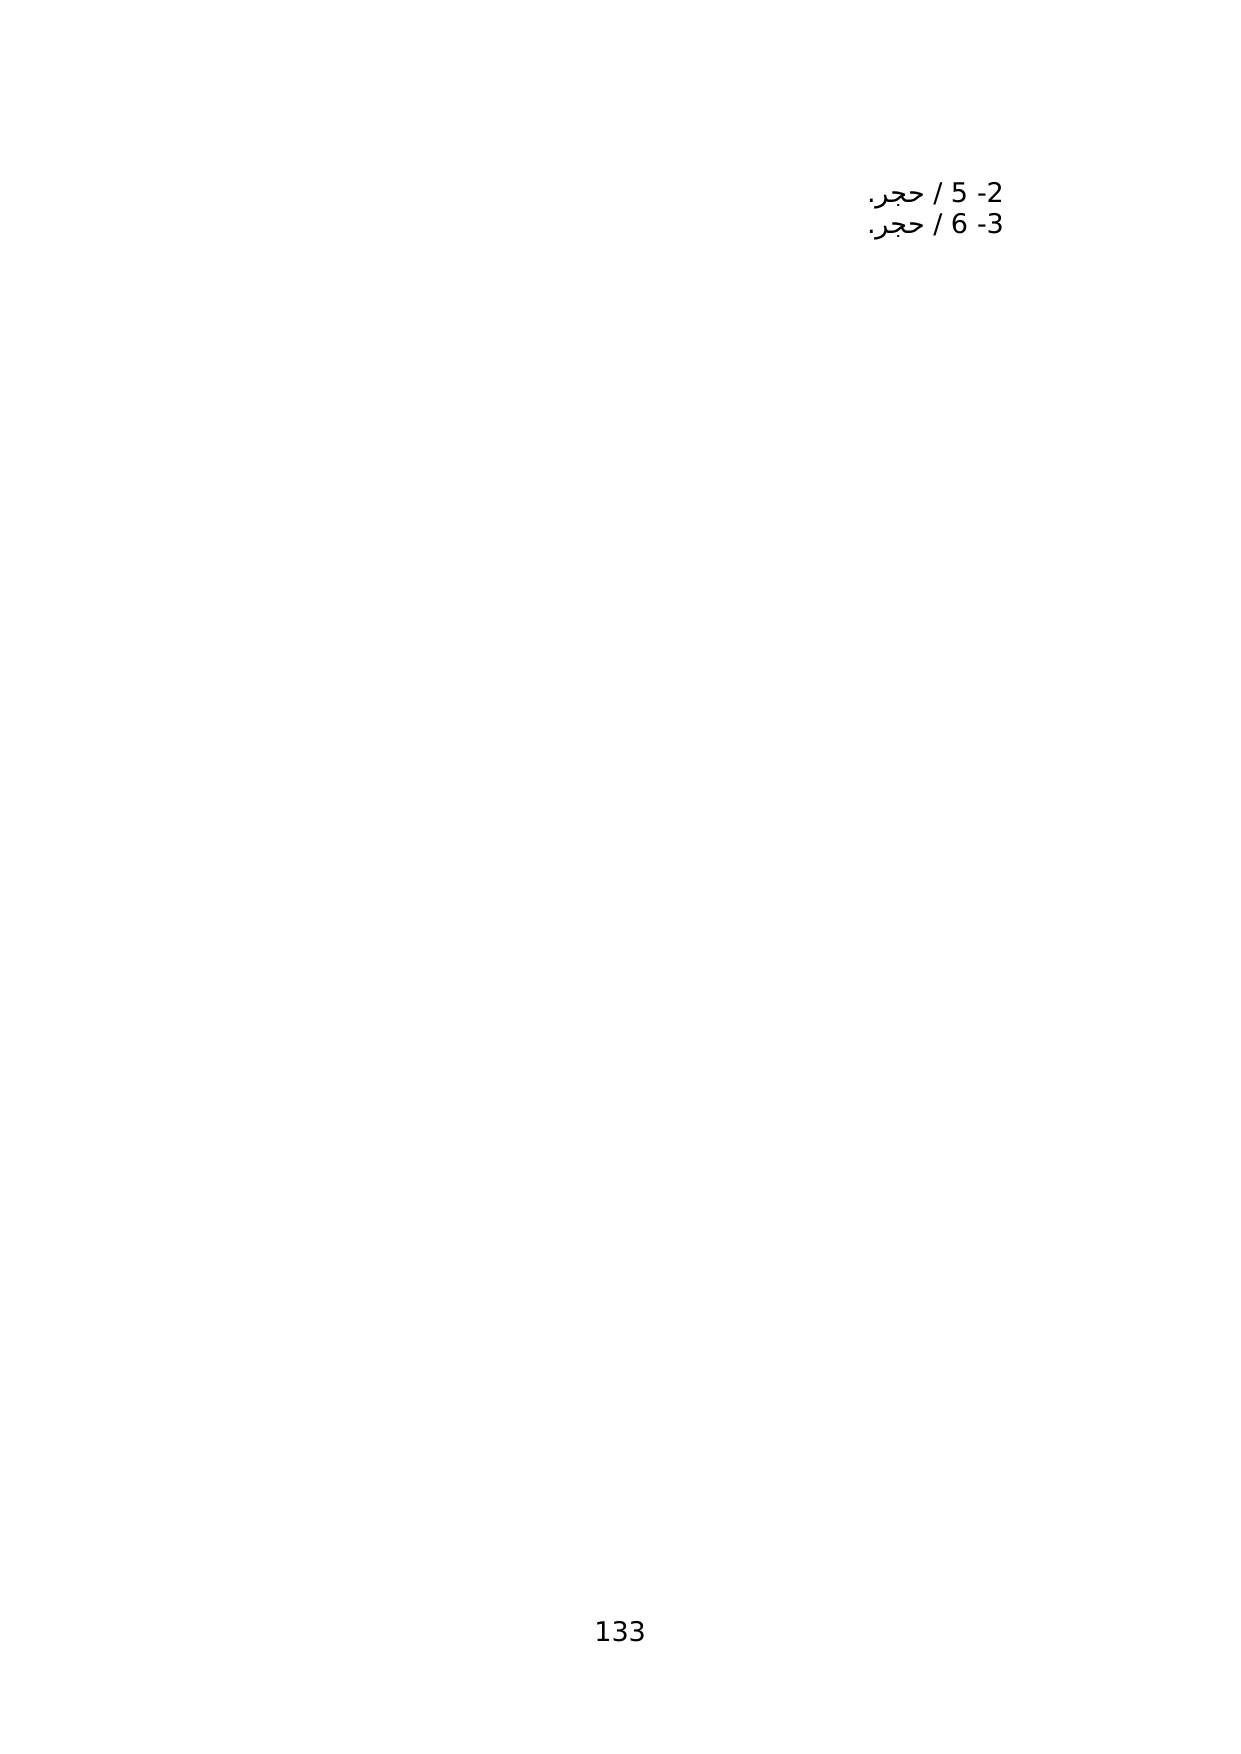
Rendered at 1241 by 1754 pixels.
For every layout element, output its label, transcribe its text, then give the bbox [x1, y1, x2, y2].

text 2- 5 / حجر. [236, 177, 1004, 209]
text 3- 6 / حجر. [236, 209, 1004, 240]
